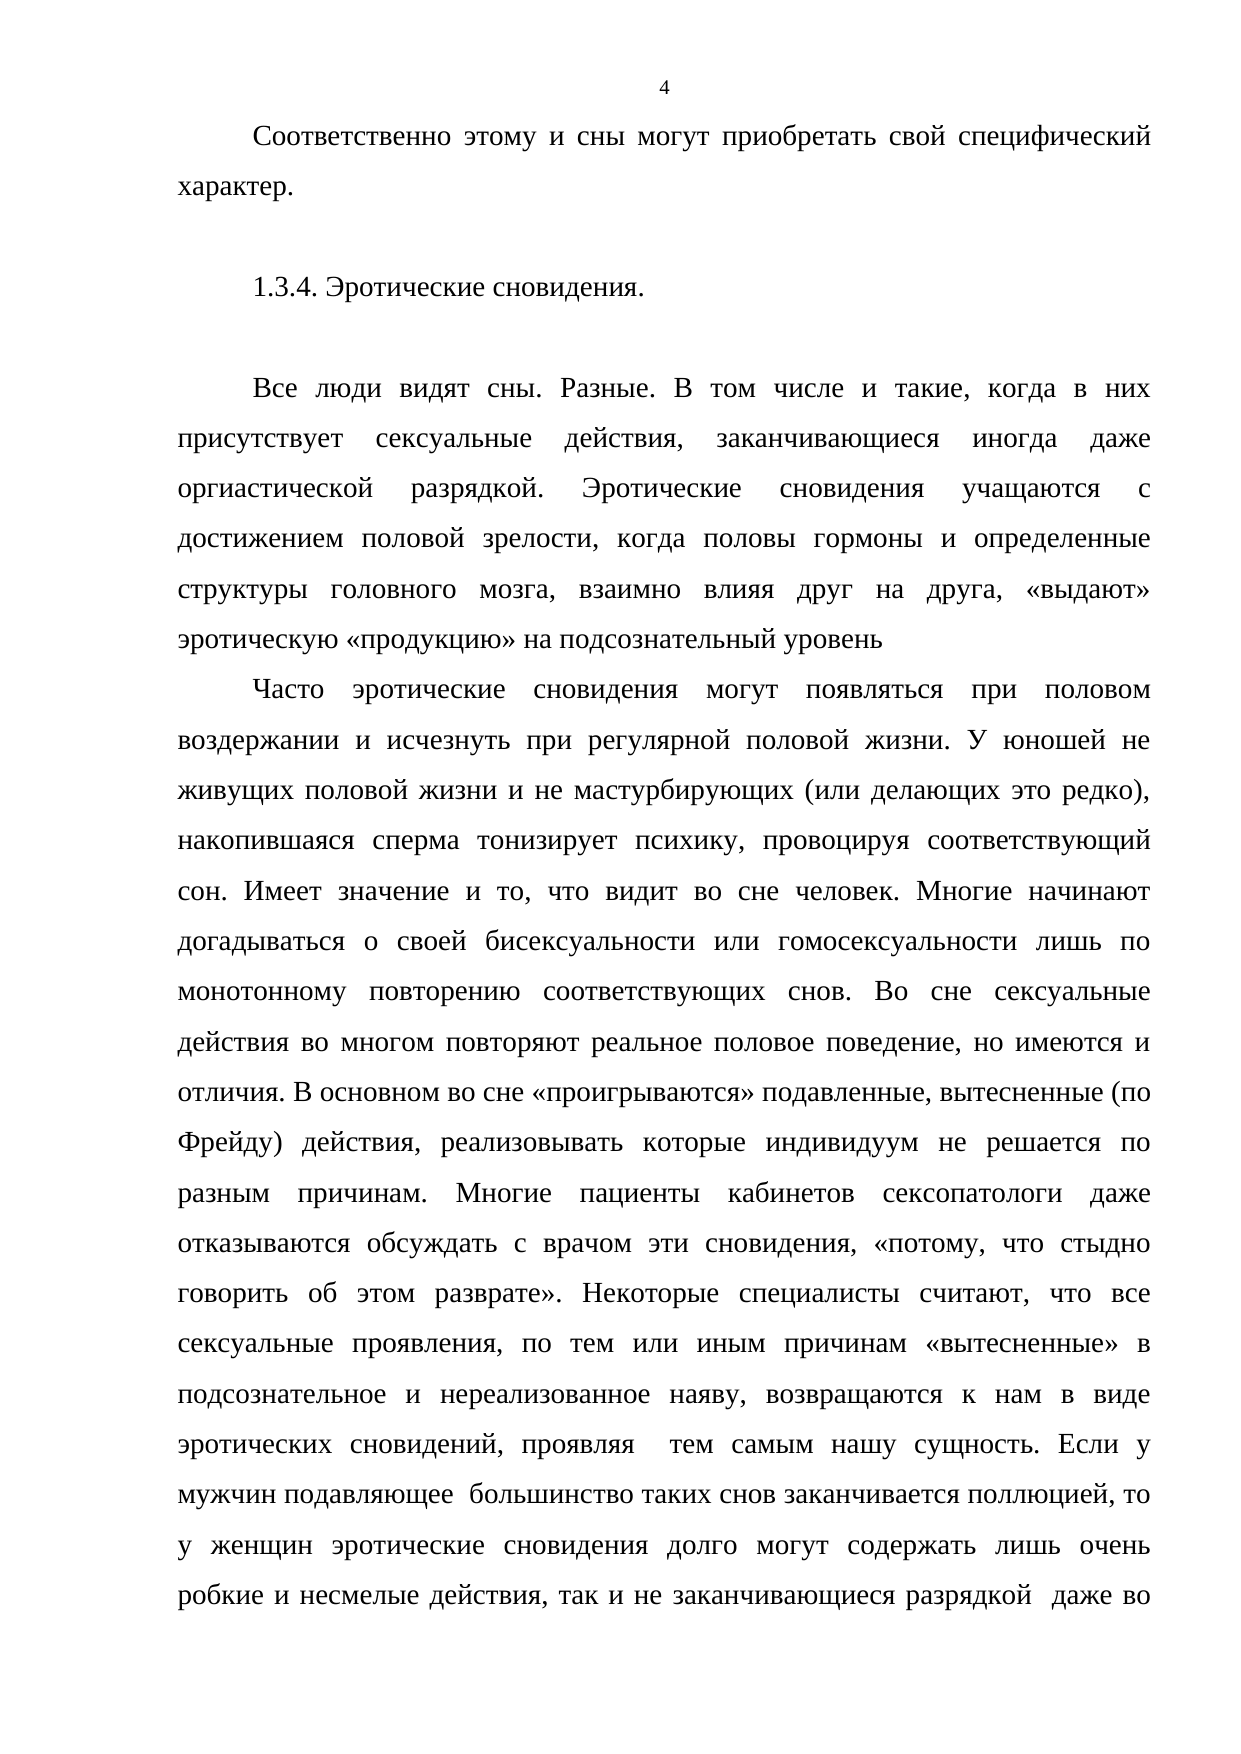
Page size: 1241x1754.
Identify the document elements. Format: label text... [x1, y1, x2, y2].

text Все люди видят сны. Разные. В том числе и такие, когда в них присутствует сексуальные действия, заканчивающиеся иногда даже оргиастической разрядкой. Эротические сновидения учащаются с достижением половой зрелости, когда половы гормоны и определенные структуры головного мозга, взаимно влияя друг на друга, «выдают» эротическую «продукцию» на подсознательный уровень [177, 370, 1152, 655]
text Соответственно этому и сны могут приобретать свой специфический характер. [177, 118, 1152, 202]
text 1.3.4. Эротические сновидения. [177, 269, 1152, 303]
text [177, 672, 1152, 1611]
